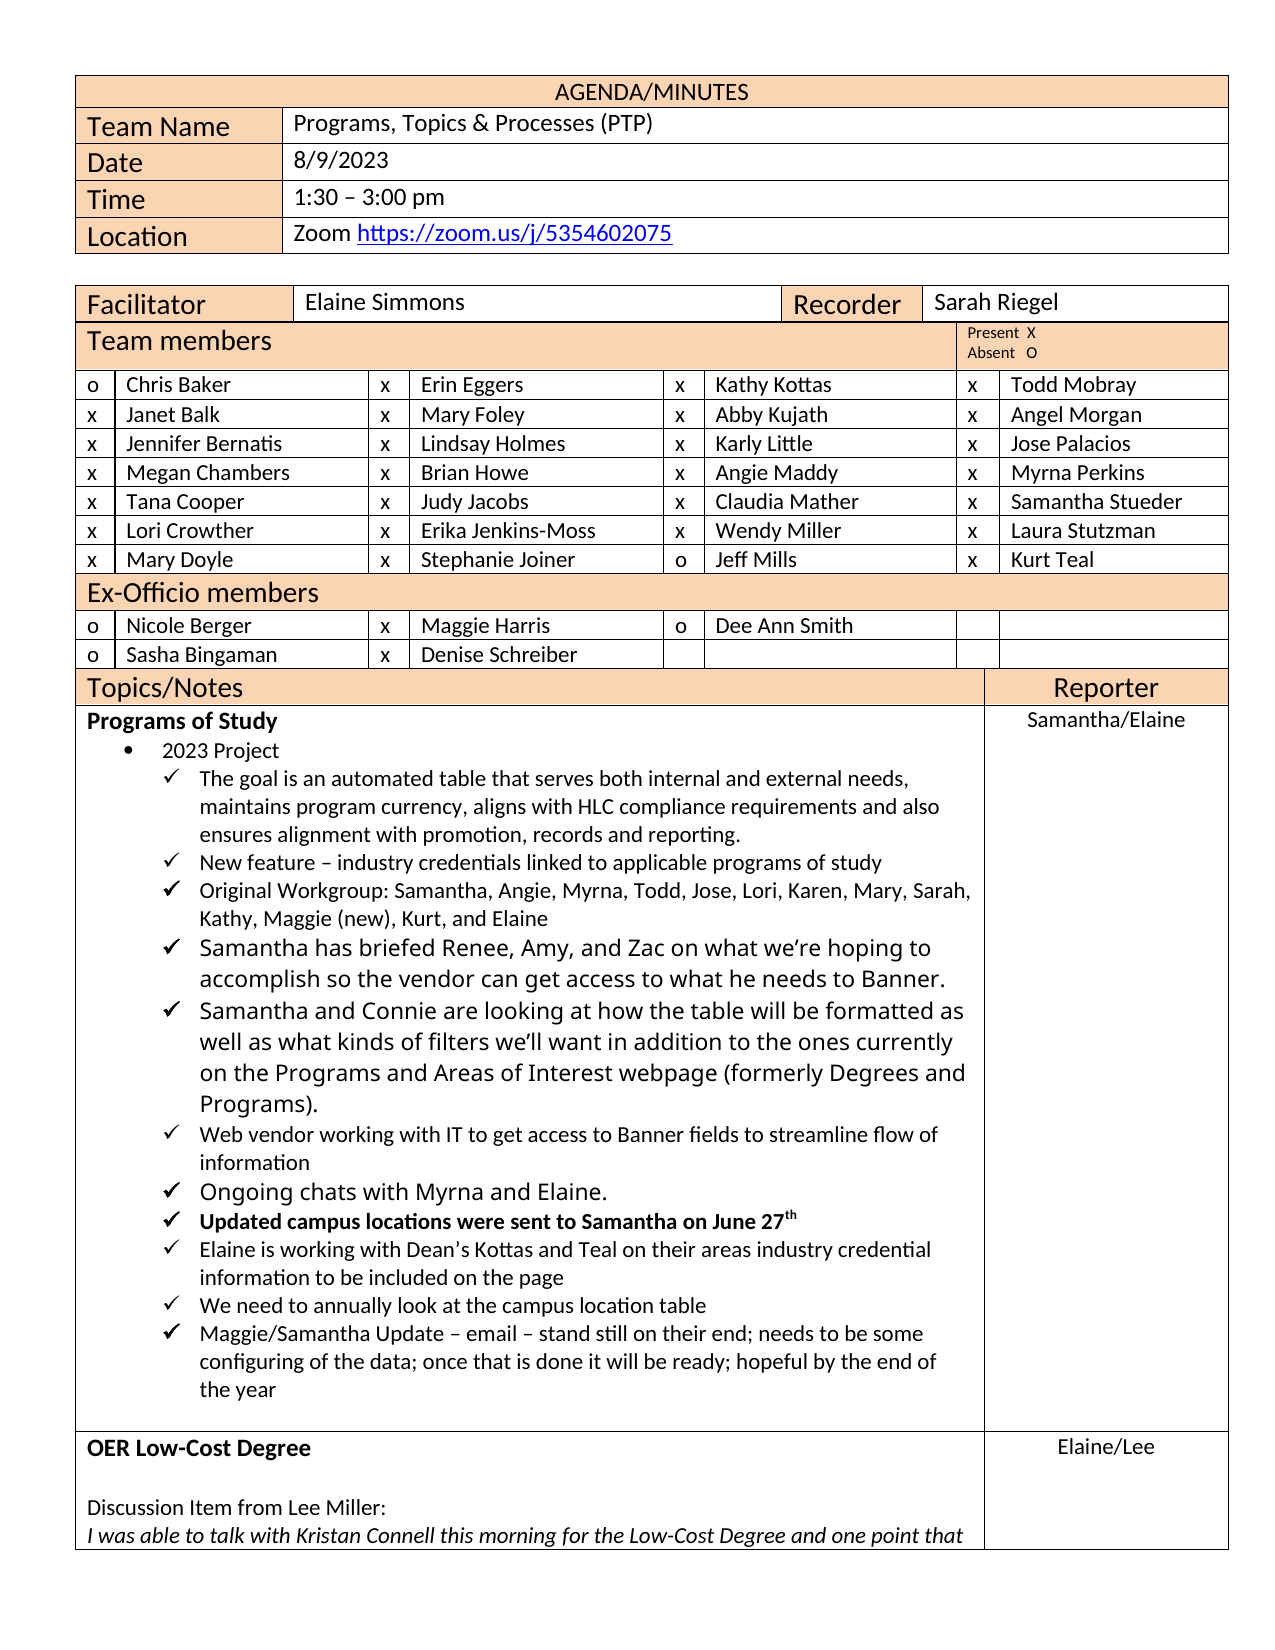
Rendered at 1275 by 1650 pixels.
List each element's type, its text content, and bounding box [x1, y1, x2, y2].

table_cell Topics/Notes [76, 669, 984, 704]
table_cell Kathy Kottas [705, 371, 956, 399]
table_cell x [957, 458, 999, 486]
table_cell Mary Doyle [116, 545, 368, 573]
table_cell [705, 640, 956, 668]
table_cell [664, 640, 704, 668]
table_cell [1000, 611, 1228, 639]
table_cell Janet Balk [116, 400, 368, 428]
table_cell Angel Morgan [1000, 400, 1228, 428]
table_header AGENDA/MINUTES [76, 76, 1228, 107]
table_cell x [369, 458, 409, 486]
table_cell Megan Chambers [116, 458, 368, 486]
table_cell x [664, 429, 704, 457]
table_cell Laura Stutzman [1000, 516, 1228, 544]
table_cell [76, 1432, 984, 1549]
table_cell x [957, 371, 999, 399]
table_cell [957, 640, 999, 668]
table_cell x [76, 458, 114, 486]
table_cell x [369, 400, 409, 428]
table_cell Kurt Teal [1000, 545, 1228, 573]
table_header Facilitator [76, 286, 293, 321]
table_cell x [369, 516, 409, 544]
table_cell Myrna Perkins [1000, 458, 1228, 486]
table_cell o [664, 611, 704, 639]
table_cell x [957, 400, 999, 428]
table_cell x [369, 611, 409, 639]
table_cell 8/9/2023 [283, 144, 1228, 180]
table_cell Nicole Berger [116, 611, 368, 639]
table_cell Karly Little [705, 429, 956, 457]
table_cell x [369, 545, 409, 573]
table_cell Elaine/Lee [985, 1432, 1228, 1549]
table_cell Location [76, 218, 282, 253]
table_cell Dee Ann Smith [705, 611, 956, 639]
table_cell o [664, 545, 704, 573]
table_cell Date [76, 144, 282, 180]
table_cell x [664, 458, 704, 486]
table_cell x [664, 516, 704, 544]
table_cell x [76, 487, 114, 515]
table_cell Angie Maddy [705, 458, 956, 486]
table_cell Samantha/Elaine [985, 706, 1228, 1431]
table_cell Erika Jenkins-Moss [410, 516, 663, 544]
table_cell Jose Palacios [1000, 429, 1228, 457]
table_cell Judy Jacobs [410, 487, 663, 515]
table_cell Team members [76, 323, 956, 369]
table_cell Abby Kujath [705, 400, 956, 428]
table_cell Maggie Harris [410, 611, 663, 639]
table_cell x [957, 429, 999, 457]
table_cell o [76, 371, 114, 399]
table_cell x [369, 487, 409, 515]
table_cell Denise Schreiber [410, 640, 663, 668]
table_cell x [369, 640, 409, 668]
table_cell o [76, 611, 114, 639]
table_cell x [957, 516, 999, 544]
table_cell Reporter [985, 669, 1228, 704]
table_cell Samantha Stueder [1000, 487, 1228, 515]
table_cell Chris Baker [116, 371, 368, 399]
table_cell Lori Crowther [116, 516, 368, 544]
table_cell Ex-Officio members [76, 574, 1228, 610]
table_cell Programs, Topics & Processes (PTP) [283, 108, 1228, 143]
table_cell Jeff Mills [705, 545, 956, 573]
table_cell Stephanie Joiner [410, 545, 663, 573]
table_cell Zoom https://zoom.us/j/5354602075 [283, 218, 1228, 253]
table_cell x [76, 400, 114, 428]
table_cell x [664, 400, 704, 428]
table_cell Erin Eggers [410, 371, 663, 399]
table_header Recorder [782, 286, 922, 321]
table_cell Time [76, 181, 282, 217]
table_cell x [369, 429, 409, 457]
table_cell x [76, 429, 114, 457]
table_cell 1:30 – 3:00 pm [283, 181, 1228, 217]
table_cell Present X Absent O [957, 323, 1228, 369]
table_cell x [76, 545, 114, 573]
table_cell Jennifer Bernatis [116, 429, 368, 457]
table_cell o [76, 640, 114, 668]
table_header Elaine Simmons [294, 286, 781, 321]
table_cell Brian Howe [410, 458, 663, 486]
table_cell x [664, 487, 704, 515]
table_cell Wendy Miller [705, 516, 956, 544]
table_cell x [664, 371, 704, 399]
table_cell Programs of Study 2023 Project The goal is an automated table that serves both internal and external needs, maintains program currency, aligns with HLC compliance requirements and also ensures alignment with promotion, records and reporting. New feature – industry credentials linked to applicable programs of study Original Workgroup: Samantha, Angie, Myrna, Todd, Jose, Lori, Karen, Mary, Sarah, Kathy, Maggie (new), Kurt, and Elaine Samantha has briefed Renee, Amy, and Zac on what we’re hoping to accomplish so the vendor can get access to what he needs to Banner. Samantha and Connie are looking at how the table will be formatted as well as what kinds of filters we’ll want in addition to the ones currently on the Programs and Areas of Interest webpage (formerly Degrees and Programs). Web vendor working with IT to get access to Banner fields to streamline flow of information Ongoing chats with Myrna and Elaine. Updated campus locations were sent to Samantha on June 27th Elaine is working with Dean’s Kottas and Teal on their areas industry credential information to be included on the page We need to annually look at the campus location table Maggie/Samantha Update – email – stand still on their end; needs to be some configuring of the data; once that is done it will be ready; hopeful by the end of the year [76, 706, 984, 1431]
table_cell x [76, 516, 114, 544]
table_cell x [957, 545, 999, 573]
table_cell [1000, 640, 1228, 668]
table_cell Team Name [76, 108, 282, 143]
table_header Sarah Riegel [923, 286, 1228, 321]
table_cell Tana Cooper [116, 487, 368, 515]
table_cell x [957, 487, 999, 515]
table_cell Claudia Mather [705, 487, 956, 515]
table_cell Mary Foley [410, 400, 663, 428]
table_cell Lindsay Holmes [410, 429, 663, 457]
table_cell [957, 611, 999, 639]
table_cell Todd Mobray [1000, 371, 1228, 399]
table_cell x [369, 371, 409, 399]
table_cell Sasha Bingaman [116, 640, 368, 668]
